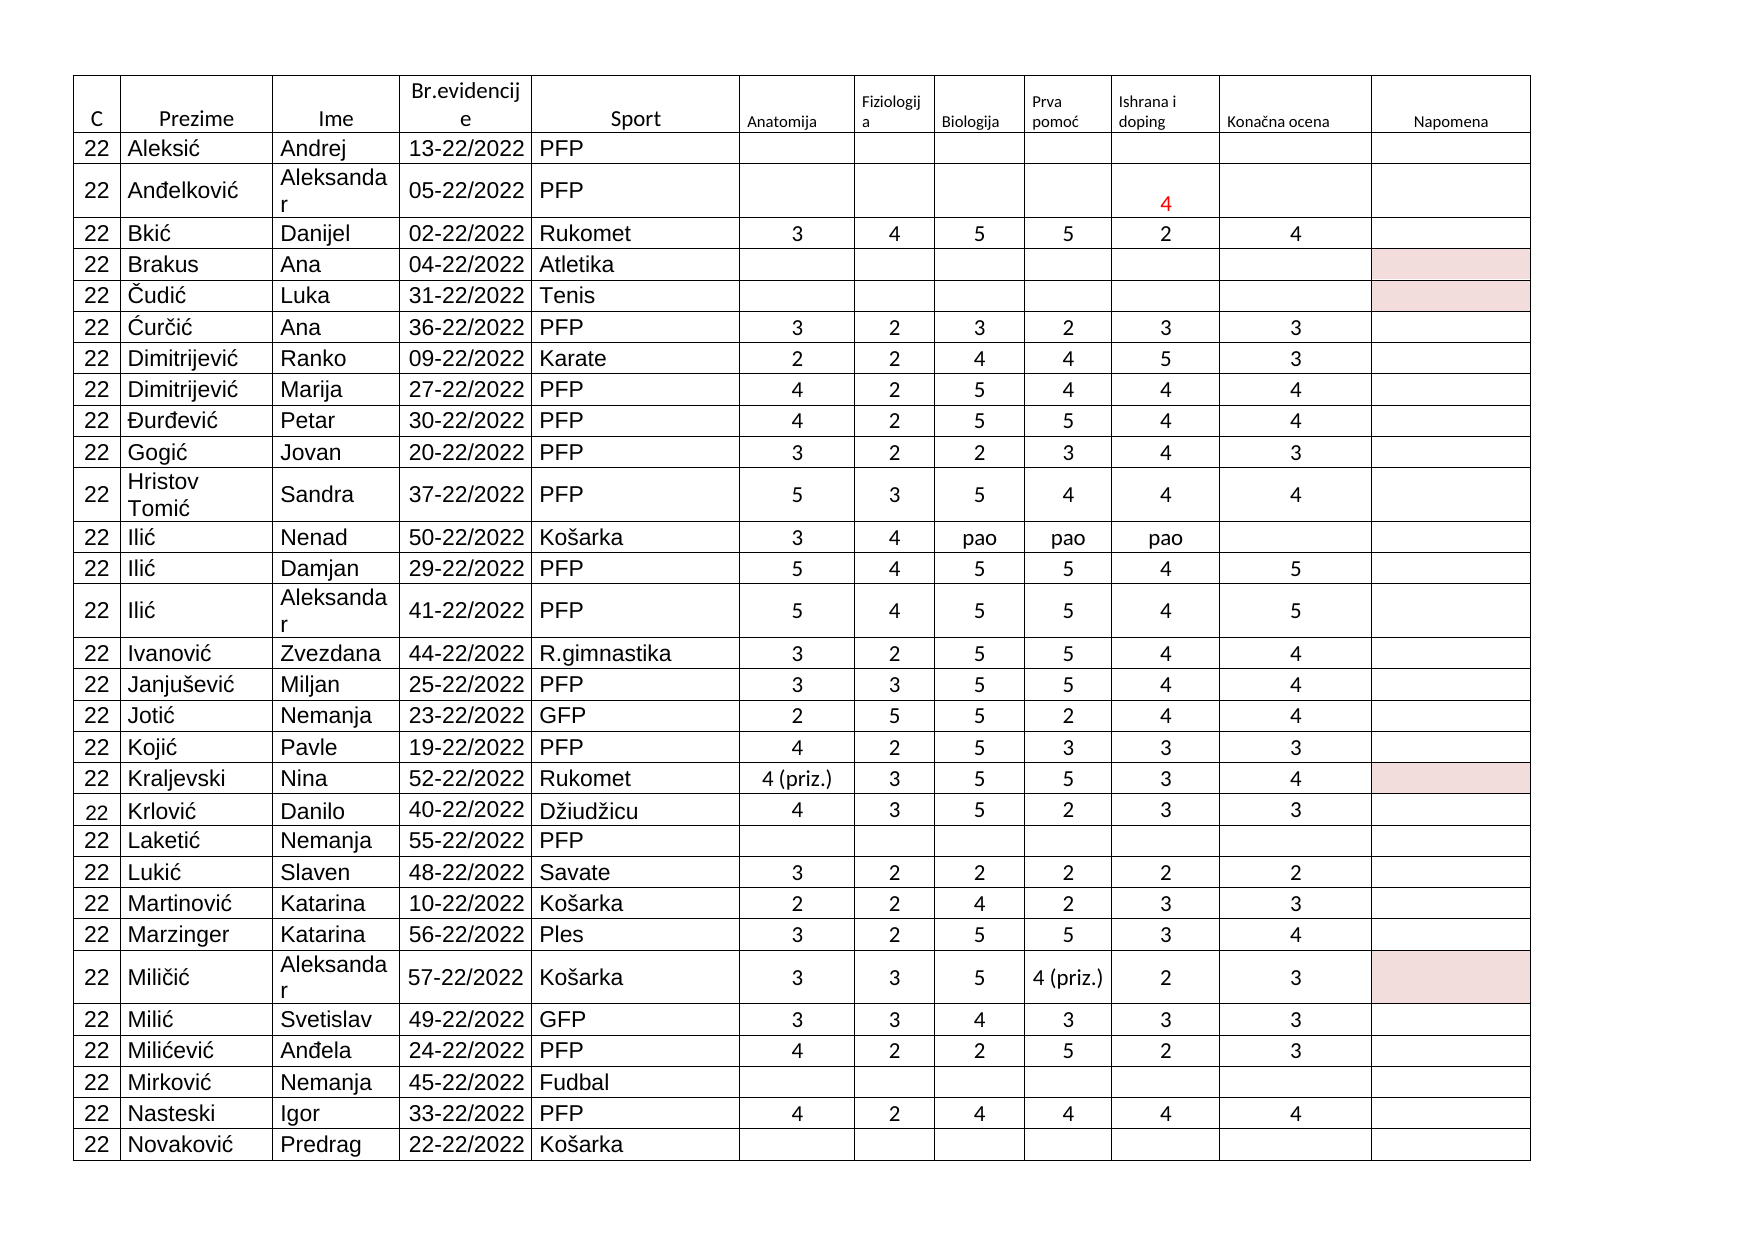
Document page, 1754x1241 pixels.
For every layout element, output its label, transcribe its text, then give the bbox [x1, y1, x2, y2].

table_cell [855, 249, 934, 279]
table_cell 3 [855, 951, 934, 1003]
table_cell 4 [935, 343, 1024, 373]
table_cell GFP [532, 701, 739, 731]
table_cell 3 [1220, 732, 1371, 762]
table_cell [1220, 249, 1371, 279]
table_cell [1112, 249, 1219, 279]
table_cell 2 [1220, 857, 1371, 887]
table_cell Rukomet [532, 218, 739, 248]
table_cell 5 [1220, 553, 1371, 583]
table_cell 4 [1220, 374, 1371, 404]
table_cell [1372, 522, 1530, 552]
table_cell 3 [855, 669, 934, 699]
table_cell [1025, 1067, 1111, 1097]
table_cell 44-22/2022 [400, 638, 531, 668]
table_cell [1372, 638, 1530, 668]
table_header C [74, 76, 120, 132]
table_cell Novaković [121, 1129, 272, 1159]
table_cell PFP [532, 133, 739, 163]
table_cell 2 [1025, 857, 1111, 887]
table_cell 30-22/2022 [400, 406, 531, 436]
table_cell Ćurčić [121, 312, 272, 342]
table_cell 4 [1220, 919, 1371, 949]
table_cell 4 [1112, 553, 1219, 583]
table_cell [740, 249, 854, 279]
table_cell 4 [1112, 437, 1219, 467]
table_cell 2 [855, 857, 934, 887]
table_cell [1372, 669, 1530, 699]
table_cell 3 [1220, 888, 1371, 918]
table_cell 22 [74, 553, 120, 583]
table_cell 5 [935, 584, 1024, 637]
table_cell 05-22/2022 [400, 164, 531, 217]
table_cell Zvezdana [273, 638, 399, 668]
table_cell 2 [855, 1098, 934, 1128]
table_cell 4 [740, 732, 854, 762]
table_cell 5 [1025, 638, 1111, 668]
table_cell 2 [855, 343, 934, 373]
table_cell [1025, 826, 1111, 856]
table_cell PFP [532, 374, 739, 404]
table_cell 5 [1025, 919, 1111, 949]
table_cell 3 [740, 1004, 854, 1034]
table_cell [855, 1129, 934, 1159]
table_cell 4 [855, 553, 934, 583]
table_cell [1372, 826, 1530, 856]
table_cell 3 [1220, 1036, 1371, 1066]
table_cell 22 [74, 1129, 120, 1159]
table_cell 19-22/2022 [400, 732, 531, 762]
table_header Ime [273, 76, 399, 132]
table_cell 3 [740, 522, 854, 552]
table_cell 2 [855, 1036, 934, 1066]
table_cell 2 [1112, 857, 1219, 887]
table_cell 4 [855, 584, 934, 637]
table_cell Danijel [273, 218, 399, 248]
table_cell [935, 1067, 1024, 1097]
table_cell 22 [74, 1098, 120, 1128]
table_cell 4 [1112, 374, 1219, 404]
table_cell 31-22/2022 [400, 281, 531, 311]
table_cell 3 [1220, 951, 1371, 1003]
table_cell 22 [74, 732, 120, 762]
table_cell [1220, 133, 1371, 163]
table_cell Kraljevski [121, 763, 272, 793]
table_cell Sandra [273, 468, 399, 521]
table_cell [1220, 826, 1371, 856]
table_cell Slaven [273, 857, 399, 887]
table_cell 04-22/2022 [400, 249, 531, 279]
table_cell Bkić [121, 218, 272, 248]
table_cell PFP [532, 826, 739, 856]
table_cell 09-22/2022 [400, 343, 531, 373]
table_cell 5 [935, 468, 1024, 521]
table_cell 4 [740, 406, 854, 436]
table_cell 3 [1025, 1004, 1111, 1034]
table_cell 4 [1220, 406, 1371, 436]
table_cell 3 [740, 437, 854, 467]
table_cell 4 [1112, 638, 1219, 668]
table_cell 3 [1112, 888, 1219, 918]
table_cell pao [1025, 522, 1111, 552]
table_cell 3 [1220, 1004, 1371, 1034]
table_cell 4 [740, 794, 854, 824]
table_cell 3 [1220, 312, 1371, 342]
table_cell 5 [740, 584, 854, 637]
table_cell 22 [74, 218, 120, 248]
table_cell [1220, 164, 1371, 217]
table_cell 2 [855, 406, 934, 436]
table_cell Nemanja [273, 826, 399, 856]
table_cell 2 [1112, 218, 1219, 248]
table_cell 4 [1220, 468, 1371, 521]
table_cell 20-22/2022 [400, 437, 531, 467]
table_cell [1112, 133, 1219, 163]
table_cell 5 [1220, 584, 1371, 637]
table_cell 10-22/2022 [400, 888, 531, 918]
table_cell 2 [740, 701, 854, 731]
table_cell 3 [740, 312, 854, 342]
table_cell Hristov Tomić [121, 468, 272, 521]
table_header Napomena [1372, 76, 1530, 132]
table_cell 22 [74, 437, 120, 467]
table_cell 22 [74, 133, 120, 163]
table_cell [935, 164, 1024, 217]
table_cell Tenis [532, 281, 739, 311]
table_cell [1372, 1004, 1530, 1034]
table_cell [740, 281, 854, 311]
table_cell 5 [935, 553, 1024, 583]
table_cell 5 [935, 701, 1024, 731]
table_cell 4 [740, 1098, 854, 1128]
table_cell 22 [74, 374, 120, 404]
table_cell Košarka [532, 951, 739, 1003]
table_cell 22 [74, 794, 120, 824]
table_cell Svetislav [273, 1004, 399, 1034]
table_cell 5 [740, 468, 854, 521]
table_cell [1025, 164, 1111, 217]
table_cell Marija [273, 374, 399, 404]
table_cell 4 [1112, 584, 1219, 637]
table_cell 5 [855, 701, 934, 731]
table_cell Martinović [121, 888, 272, 918]
table_cell 3 [740, 638, 854, 668]
table_cell PFP [532, 437, 739, 467]
table_cell [855, 164, 934, 217]
table_cell 3 [1025, 732, 1111, 762]
table_cell [1372, 164, 1530, 217]
table_cell 49-22/2022 [400, 1004, 531, 1034]
table_cell [935, 1129, 1024, 1159]
table_cell Nasteski [121, 1098, 272, 1128]
table_cell 22 [74, 343, 120, 373]
table_cell 2 [1025, 794, 1111, 824]
table_cell 4 [1025, 343, 1111, 373]
table_cell GFP [532, 1004, 739, 1034]
table_cell 5 [935, 732, 1024, 762]
table_cell Damjan [273, 553, 399, 583]
table_cell 24-22/2022 [400, 1036, 531, 1066]
table_header Sport [532, 76, 739, 132]
table_cell [855, 826, 934, 856]
table_cell 36-22/2022 [400, 312, 531, 342]
table_cell 5 [1025, 218, 1111, 248]
table_cell 22 [74, 638, 120, 668]
table_cell 22 [74, 1004, 120, 1034]
table_cell pao [1112, 522, 1219, 552]
table_cell 33-22/2022 [400, 1098, 531, 1128]
table_cell 2 [855, 638, 934, 668]
table_cell Mirković [121, 1067, 272, 1097]
table_cell 55-22/2022 [400, 826, 531, 856]
table_cell [1372, 888, 1530, 918]
table_cell 5 [1025, 669, 1111, 699]
table_cell 5 [1112, 343, 1219, 373]
table_cell 37-22/2022 [400, 468, 531, 521]
table_cell R.gimnastika [532, 638, 739, 668]
table_cell [1220, 281, 1371, 311]
table_cell Savate [532, 857, 739, 887]
table_cell 3 [740, 919, 854, 949]
table_cell PFP [532, 1036, 739, 1066]
table_cell 4 [1220, 701, 1371, 731]
table_cell 22 [74, 826, 120, 856]
table_cell Ilić [121, 584, 272, 637]
table_cell 2 [855, 374, 934, 404]
table_cell [1112, 1129, 1219, 1159]
table_cell 22 [74, 888, 120, 918]
table_cell Dimitrijević [121, 374, 272, 404]
table_cell [1372, 951, 1530, 1003]
table_cell PFP [532, 1098, 739, 1128]
table_cell 3 [1025, 437, 1111, 467]
table_cell 3 [1112, 794, 1219, 824]
table_cell 22 [74, 763, 120, 793]
table_cell 2 [855, 919, 934, 949]
table_cell Nenad [273, 522, 399, 552]
table_cell 2 [935, 857, 1024, 887]
table_cell [855, 281, 934, 311]
table_cell 4 [855, 522, 934, 552]
table_cell Aleksandar [273, 164, 399, 217]
table_cell Laketić [121, 826, 272, 856]
table_cell Košarka [532, 1129, 739, 1159]
table_cell PFP [532, 584, 739, 637]
table_cell 3 [740, 951, 854, 1003]
table_cell 22 [74, 164, 120, 217]
table_cell 02-22/2022 [400, 218, 531, 248]
table_cell [1372, 701, 1530, 731]
table_cell PFP [532, 732, 739, 762]
table_cell Karate [532, 343, 739, 373]
table_cell 22 [74, 919, 120, 949]
table_cell 5 [1025, 406, 1111, 436]
table_cell 5 [935, 951, 1024, 1003]
table_cell 2 [740, 343, 854, 373]
table_cell 40-22/2022 [400, 794, 531, 824]
table_cell 4 [1112, 164, 1219, 217]
table_cell 2 [935, 1036, 1024, 1066]
table_cell [740, 133, 854, 163]
table_cell Luka [273, 281, 399, 311]
table_cell 22 [74, 951, 120, 1003]
table_header Prezime [121, 76, 272, 132]
table_header Konačna ocena [1220, 76, 1371, 132]
table_cell 5 [935, 669, 1024, 699]
table_cell [1372, 374, 1530, 404]
table_cell [855, 1067, 934, 1097]
table_cell [1372, 468, 1530, 521]
table_cell 5 [935, 919, 1024, 949]
table_cell 4 (priz.) [740, 763, 854, 793]
table_cell Danilo [273, 794, 399, 824]
table_cell 2 [855, 437, 934, 467]
table_cell PFP [532, 312, 739, 342]
table_cell Ples [532, 919, 739, 949]
table_cell 2 [855, 312, 934, 342]
table_cell Atletika [532, 249, 739, 279]
table_cell 22 [74, 669, 120, 699]
table_cell 5 [935, 794, 1024, 824]
table_cell Marzinger [121, 919, 272, 949]
table_header Ishrana i doping [1112, 76, 1219, 132]
table_cell Aleksandar [273, 951, 399, 1003]
table_cell [1372, 553, 1530, 583]
table_cell 22 [74, 522, 120, 552]
table_cell [1112, 1067, 1219, 1097]
table_cell 4 [1112, 701, 1219, 731]
table_cell 4 [740, 374, 854, 404]
table_cell 2 [1025, 888, 1111, 918]
table_cell 3 [1220, 343, 1371, 373]
table_cell Aleksić [121, 133, 272, 163]
table_cell [1372, 133, 1530, 163]
table_cell Jotić [121, 701, 272, 731]
table_cell Miljan [273, 669, 399, 699]
table_cell Katarina [273, 888, 399, 918]
table_cell pao [935, 522, 1024, 552]
table_cell Milić [121, 1004, 272, 1034]
table_cell [1372, 919, 1530, 949]
table_cell Rukomet [532, 763, 739, 793]
table_cell [1220, 1129, 1371, 1159]
table_cell Nemanja [273, 1067, 399, 1097]
table_cell PFP [532, 406, 739, 436]
table_cell Lukić [121, 857, 272, 887]
table_cell 2 [1025, 701, 1111, 731]
table_cell Petar [273, 406, 399, 436]
table_cell Fudbal [532, 1067, 739, 1097]
table_cell [1372, 1067, 1530, 1097]
table_cell 4 [935, 1004, 1024, 1034]
table_cell PFP [532, 669, 739, 699]
table_cell 5 [1025, 763, 1111, 793]
table_cell 41-22/2022 [400, 584, 531, 637]
table_cell 52-22/2022 [400, 763, 531, 793]
table_cell [1372, 281, 1530, 311]
table_cell 4 [1220, 669, 1371, 699]
table_cell 4 [1112, 468, 1219, 521]
table_cell Krlović [121, 794, 272, 824]
table_header Anatomija [740, 76, 854, 132]
table_cell 3 [1112, 732, 1219, 762]
table_cell 5 [935, 763, 1024, 793]
table_cell 5 [935, 218, 1024, 248]
table_cell 48-22/2022 [400, 857, 531, 887]
table_cell Ana [273, 249, 399, 279]
table_cell [1372, 343, 1530, 373]
table_cell Ana [273, 312, 399, 342]
table_cell 3 [855, 794, 934, 824]
table_cell 3 [1220, 437, 1371, 467]
table_cell 50-22/2022 [400, 522, 531, 552]
table_header Prva pomoć [1025, 76, 1111, 132]
table_cell 27-22/2022 [400, 374, 531, 404]
table_cell Anđela [273, 1036, 399, 1066]
table_cell Igor [273, 1098, 399, 1128]
table_cell [1372, 732, 1530, 762]
table_cell 4 [740, 1036, 854, 1066]
table_cell 3 [855, 763, 934, 793]
table_cell 3 [1112, 763, 1219, 793]
table_cell 2 [740, 888, 854, 918]
table_cell [740, 164, 854, 217]
table_cell Kojić [121, 732, 272, 762]
table_cell 4 [1220, 638, 1371, 668]
table_cell PFP [532, 164, 739, 217]
table_cell [1372, 794, 1530, 824]
table_cell 22 [74, 312, 120, 342]
table_cell 4 [935, 1098, 1024, 1128]
table_cell 4 [1220, 1098, 1371, 1128]
table_cell 22-22/2022 [400, 1129, 531, 1159]
table_cell 3 [935, 312, 1024, 342]
table_cell 5 [1025, 553, 1111, 583]
table_cell Čudić [121, 281, 272, 311]
table_cell 5 [935, 406, 1024, 436]
table_cell 22 [74, 281, 120, 311]
table_cell 4 [1112, 1098, 1219, 1128]
table_cell [1372, 406, 1530, 436]
table_cell [1025, 133, 1111, 163]
table_header Br.evidencije [400, 76, 531, 132]
table_cell 22 [74, 468, 120, 521]
table_cell Brakus [121, 249, 272, 279]
table_cell 13-22/2022 [400, 133, 531, 163]
table_cell Ranko [273, 343, 399, 373]
table_cell [1372, 312, 1530, 342]
table_cell [935, 249, 1024, 279]
table_cell [1372, 218, 1530, 248]
table_cell 22 [74, 584, 120, 637]
table_cell PFP [532, 468, 739, 521]
table_cell 4 [1112, 669, 1219, 699]
table_cell 2 [935, 437, 1024, 467]
table_cell [1372, 1129, 1530, 1159]
table_cell Košarka [532, 888, 739, 918]
table_cell 3 [855, 468, 934, 521]
table_cell [935, 281, 1024, 311]
table_cell 4 [1025, 374, 1111, 404]
table_cell 56-22/2022 [400, 919, 531, 949]
table_cell Anđelković [121, 164, 272, 217]
table_cell 23-22/2022 [400, 701, 531, 731]
table_cell Janjušević [121, 669, 272, 699]
table_cell [740, 1067, 854, 1097]
table_cell 3 [740, 669, 854, 699]
table_cell [1112, 826, 1219, 856]
table_cell 2 [855, 732, 934, 762]
table_cell 25-22/2022 [400, 669, 531, 699]
table_cell [855, 133, 934, 163]
table_cell [1025, 281, 1111, 311]
table_cell [1220, 1067, 1371, 1097]
table_cell Ilić [121, 553, 272, 583]
table_cell 5 [935, 638, 1024, 668]
table_cell 3 [1112, 1004, 1219, 1034]
table_cell Miličić [121, 951, 272, 1003]
table_cell 4 [935, 888, 1024, 918]
table_cell [1372, 584, 1530, 637]
table_cell 3 [1220, 794, 1371, 824]
table_cell 5 [1025, 1036, 1111, 1066]
table_cell Nemanja [273, 701, 399, 731]
table_cell 22 [74, 701, 120, 731]
table_cell 5 [1025, 584, 1111, 637]
table_cell Katarina [273, 919, 399, 949]
table_cell Andrej [273, 133, 399, 163]
table_cell 4 (priz.) [1025, 951, 1111, 1003]
table_cell Gogić [121, 437, 272, 467]
table_cell 4 [1220, 763, 1371, 793]
table_cell Nina [273, 763, 399, 793]
table_cell [1372, 857, 1530, 887]
table_cell 22 [74, 406, 120, 436]
table_cell 4 [1220, 218, 1371, 248]
table_cell Džiudžicu [532, 794, 739, 824]
table_cell 3 [740, 857, 854, 887]
table_cell 3 [1112, 919, 1219, 949]
table_cell 4 [1025, 1098, 1111, 1128]
table_cell [740, 1129, 854, 1159]
table_cell Milićević [121, 1036, 272, 1066]
table_cell 3 [740, 218, 854, 248]
table_cell PFP [532, 553, 739, 583]
table_cell [935, 826, 1024, 856]
table_cell [1220, 522, 1371, 552]
table_cell [1372, 249, 1530, 279]
table_cell 22 [74, 1067, 120, 1097]
table_cell 5 [740, 553, 854, 583]
table_cell 29-22/2022 [400, 553, 531, 583]
table_cell [1372, 1098, 1530, 1128]
table_header Biologija [935, 76, 1024, 132]
table_cell 2 [855, 888, 934, 918]
table_cell 4 [1112, 406, 1219, 436]
table_cell Đurđević [121, 406, 272, 436]
table_cell 2 [1025, 312, 1111, 342]
table_header Fiziologija [855, 76, 934, 132]
table_cell 2 [1112, 1036, 1219, 1066]
table_cell [740, 826, 854, 856]
table_cell Predrag [273, 1129, 399, 1159]
table_cell Jovan [273, 437, 399, 467]
table_cell Dimitrijević [121, 343, 272, 373]
table_cell 45-22/2022 [400, 1067, 531, 1097]
table_cell 3 [1112, 312, 1219, 342]
table_cell Košarka [532, 522, 739, 552]
table_cell [1112, 281, 1219, 311]
table_cell Ilić [121, 522, 272, 552]
table_cell 57-22/2022 [400, 951, 531, 1003]
table_cell 22 [74, 857, 120, 887]
table_cell 4 [1025, 468, 1111, 521]
table_cell [935, 133, 1024, 163]
table_cell Pavle [273, 732, 399, 762]
table_cell [1372, 1036, 1530, 1066]
table_cell 22 [74, 1036, 120, 1066]
table_cell 22 [74, 249, 120, 279]
table_cell Ivanović [121, 638, 272, 668]
table_cell 5 [935, 374, 1024, 404]
table_cell 4 [855, 218, 934, 248]
table_cell Aleksandar [273, 584, 399, 637]
table_cell [1025, 1129, 1111, 1159]
table_cell 2 [1112, 951, 1219, 1003]
table_cell 3 [855, 1004, 934, 1034]
table_cell [1372, 763, 1530, 793]
table_cell [1372, 437, 1530, 467]
table_cell [1025, 249, 1111, 279]
